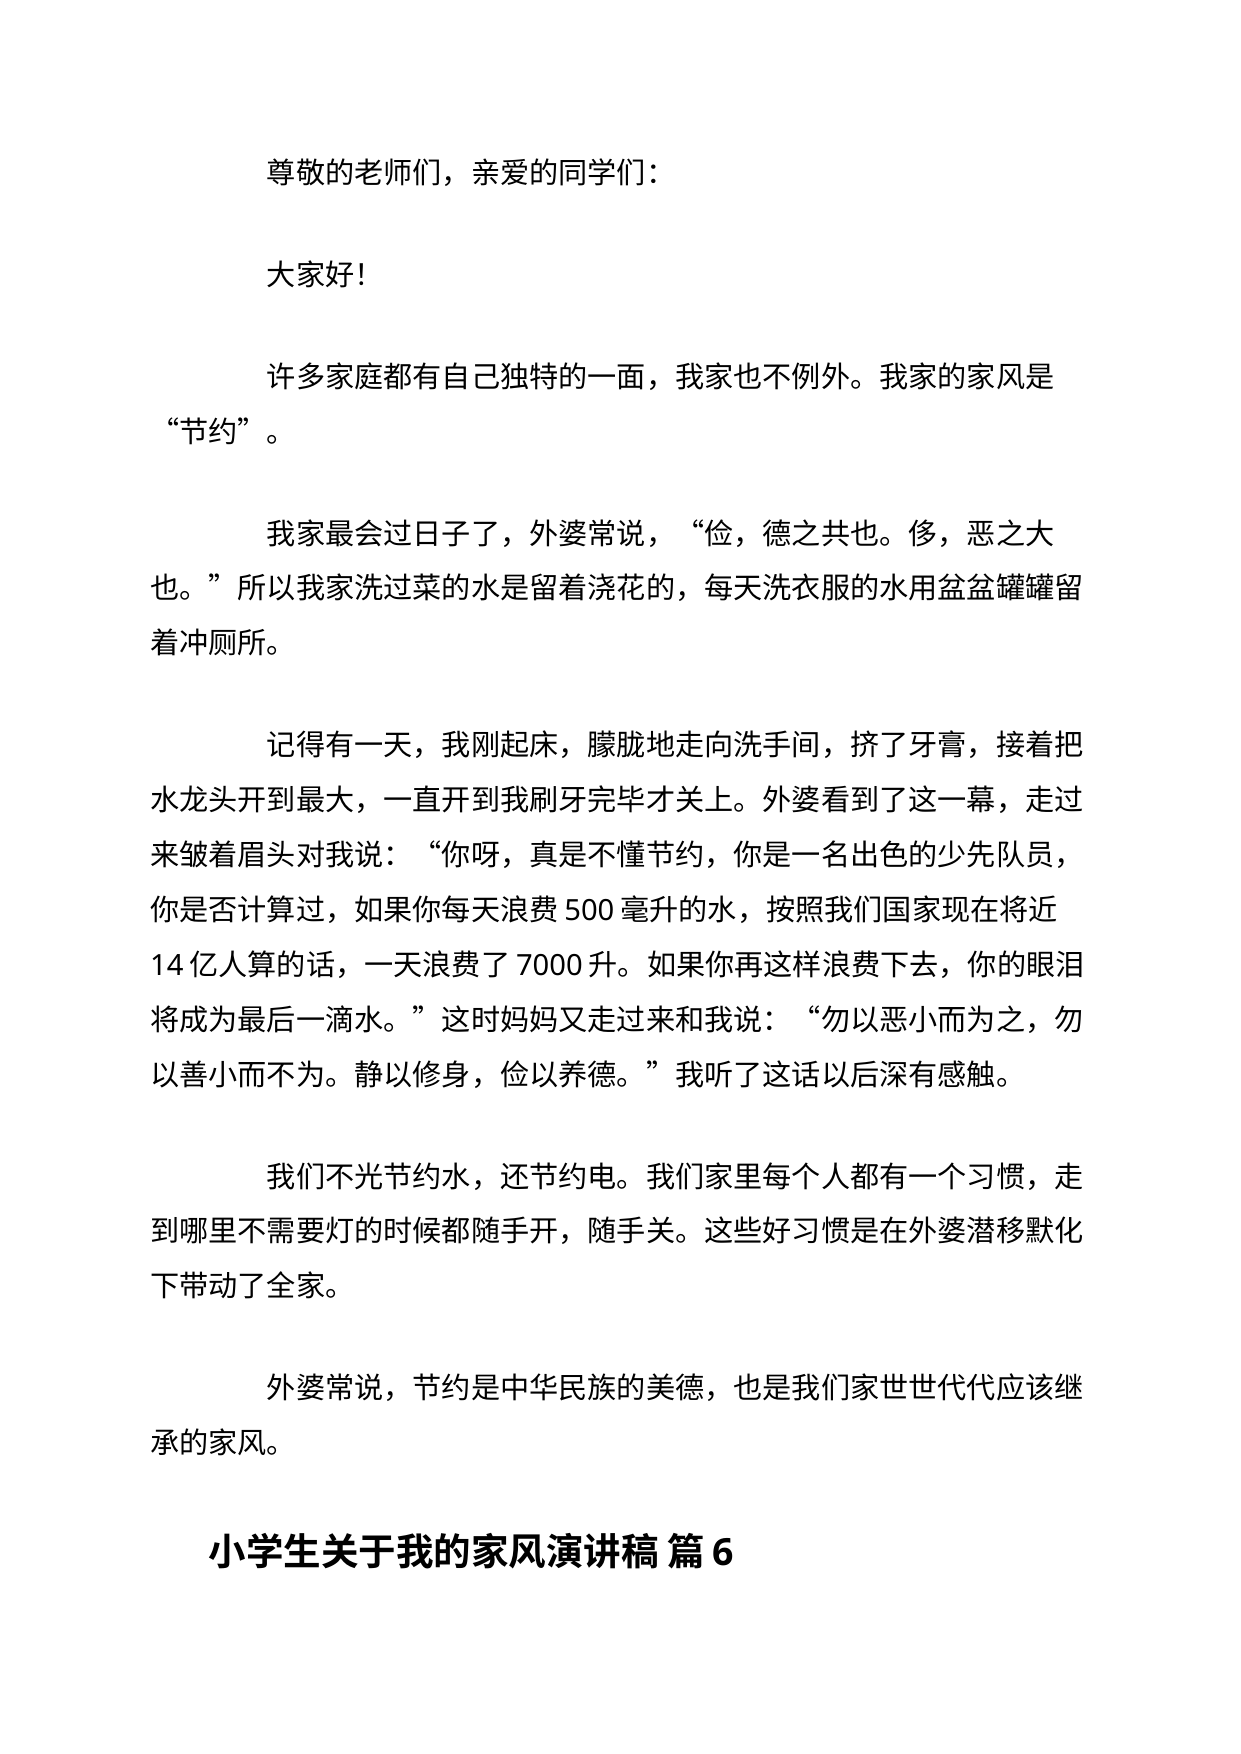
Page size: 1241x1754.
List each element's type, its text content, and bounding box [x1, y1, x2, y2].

text 许多家庭都有自己独特的一面，我家也不例外。我家的家风是“节约”。 [150, 353, 1090, 451]
text 记得有一天，我刚起床，朦胧地走向洗手间，挤了牙膏，接着把水龙头开到最大，一直开到我刷牙完毕才关上。外婆看到了这一幕，走过来皱着眉头对我说：“你呀，真是不懂节约，你是一名出色的少先队员，你是否计算过，如果你每天浪费500毫升的水，按照我们国家现在将近14亿人算的话，一天浪费了7000升。如果你再这样浪费下去，你的眼泪将成为最后一滴水。”这时妈妈又走过来和我说：“勿以恶小而为之，勿以善小而不为。静以修身，俭以养德。”我听了这话以后深有感触。 [150, 722, 1090, 1094]
text 我们不光节约水，还节约电。我们家里每个人都有一个习惯，走到哪里不需要灯的时候都随手开，随手关。这些好习惯是在外婆潜移默化下带动了全家。 [150, 1153, 1090, 1305]
text 外婆常说，节约是中华民族的美德，也是我们家世世代代应该继承的家风。 [150, 1365, 1090, 1462]
text 小学生关于我的家风演讲稿 篇6 [150, 1521, 1090, 1576]
text 尊敬的老师们，亲爱的同学们： [150, 150, 1090, 192]
text 大家好！ [150, 252, 1090, 294]
text 我家最会过日子了，外婆常说，“俭，德之共也。侈，恶之大也。”所以我家洗过菜的水是留着浇花的，每天洗衣服的水用盆盆罐罐留着冲厕所。 [150, 510, 1090, 662]
